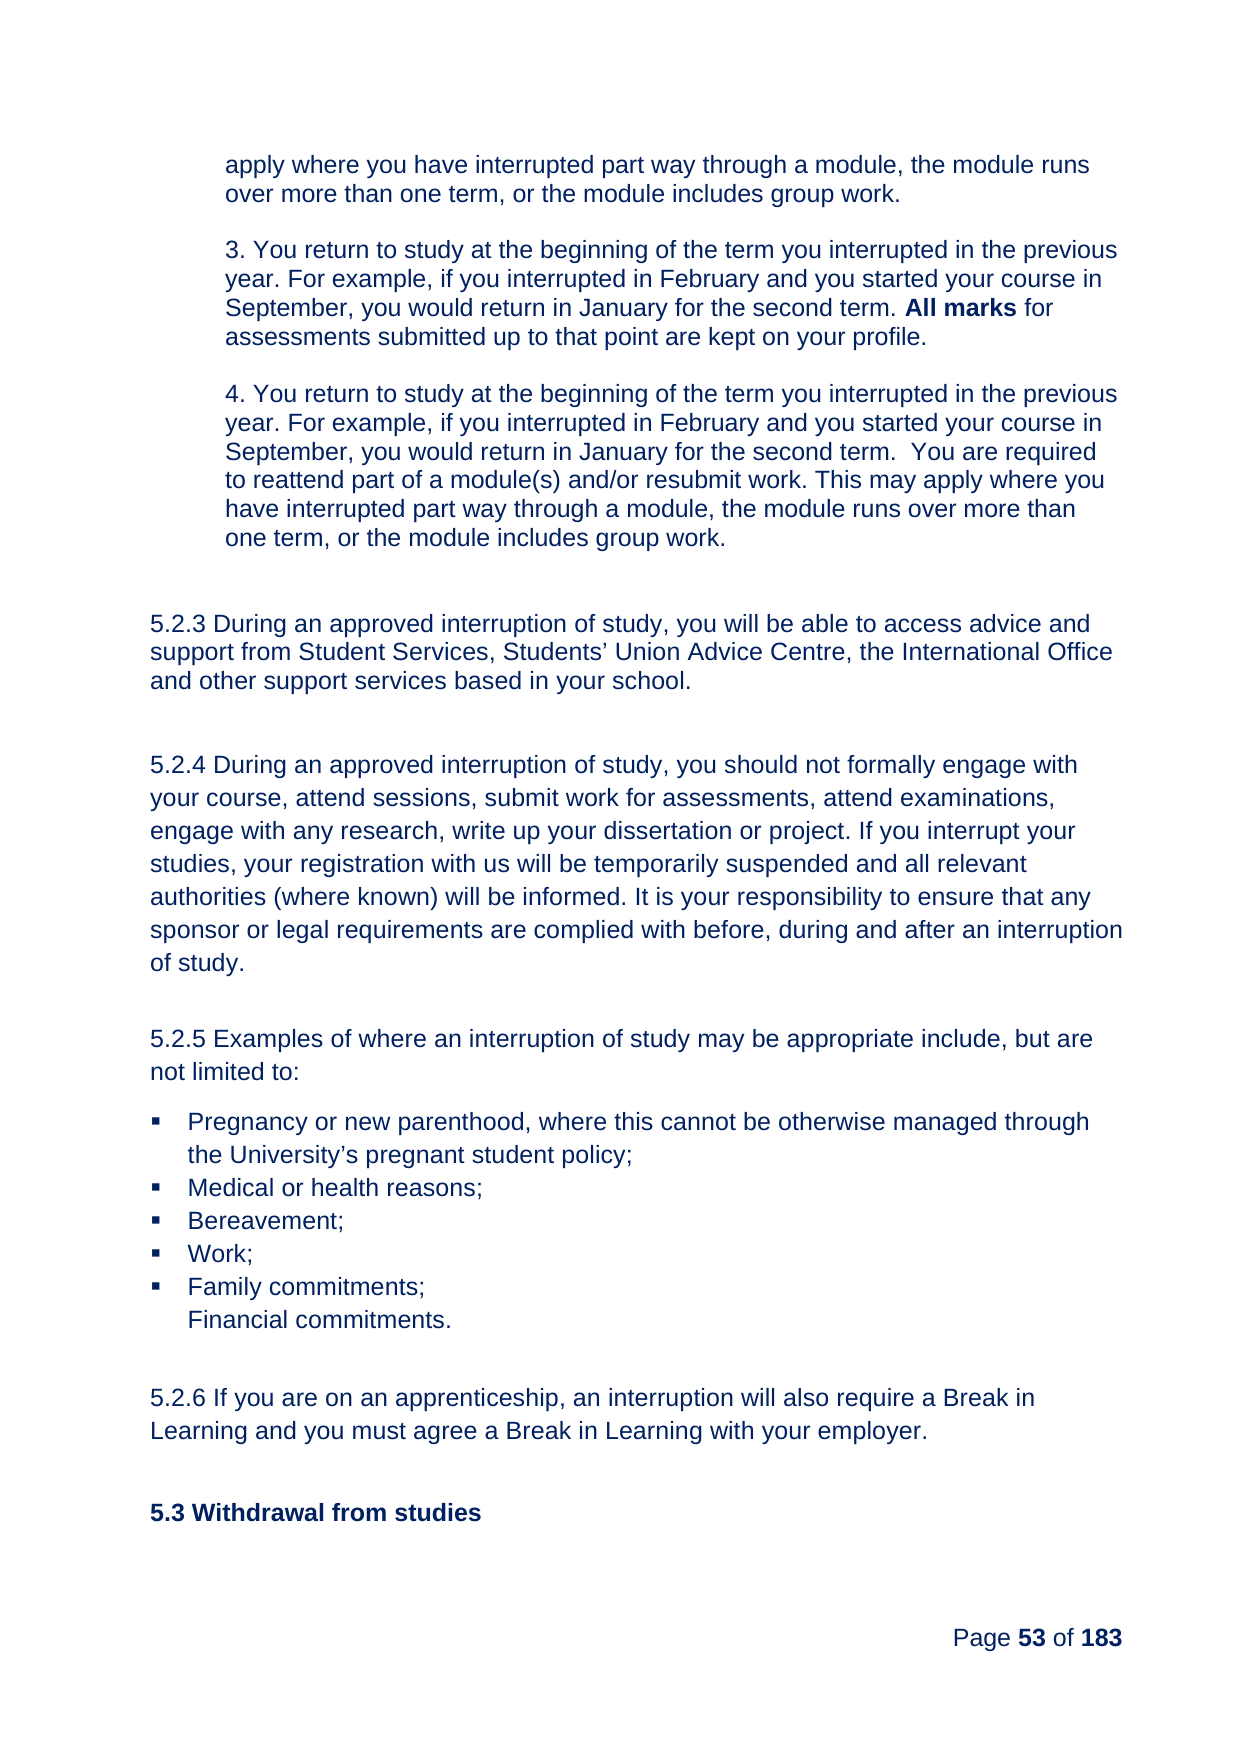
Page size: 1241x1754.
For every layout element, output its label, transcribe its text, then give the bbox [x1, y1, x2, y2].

text 5.2.3 During an approved interruption of study, you will be able to access advice and support from Student Services, Students’ Union Advice Centre, the International Office and other support services based in your school. [150, 608, 1122, 695]
text 4. You return to study at the beginning of the term you interrupted in the previous year. For example, if you interrupted in February and you started your course in September, you would return in January for the second term. You are required to reattend part of a module(s) and/or resubmit work. This may apply where you have interrupted part way through a module, the module runs over more than one term, or the module includes group work. [225, 379, 1122, 552]
subtitle 5.3 Withdrawal from studies [150, 1498, 1127, 1527]
text 5.2.4 During an approved interruption of study, you should not formally engage with your course, attend sessions, submit work for assessments, attend examinations, engage with any research, write up your dissertation or project. If you interrupt your studies, your registration with us will be temporarily suspended and all relevant authorities (where known) will be informed. It is your responsibility to ensure that any sponsor or legal requirements are complied with before, during and after an interruption of study. [150, 750, 1127, 977]
text 3. You return to study at the beginning of the term you interrupted in the previous year. For example, if you interrupted in February and you started your course in September, you would return in January for the second term. All marks for assessments submitted up to that point are kept on your profile. [225, 236, 1122, 351]
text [225, 150, 1122, 207]
list Family commitments; [150, 1272, 1127, 1301]
list Work; [150, 1239, 1127, 1268]
text 5.2.6 If you are on an apprenticeship, an interruption will also require a Break in Learning and you must agree a Break in Learning with your employer. [150, 1383, 1127, 1445]
list Medical or health reasons; [150, 1173, 1127, 1202]
list Bereavement; [150, 1206, 1127, 1235]
text 5.2.5 Examples of where an interruption of study may be appropriate include, but are not limited to: [150, 1024, 1127, 1086]
list Pregnancy or new parenthood, where this cannot be otherwise managed through the University’s pregnant student policy; [150, 1107, 1127, 1169]
list Financial commitments. [187, 1305, 1127, 1334]
